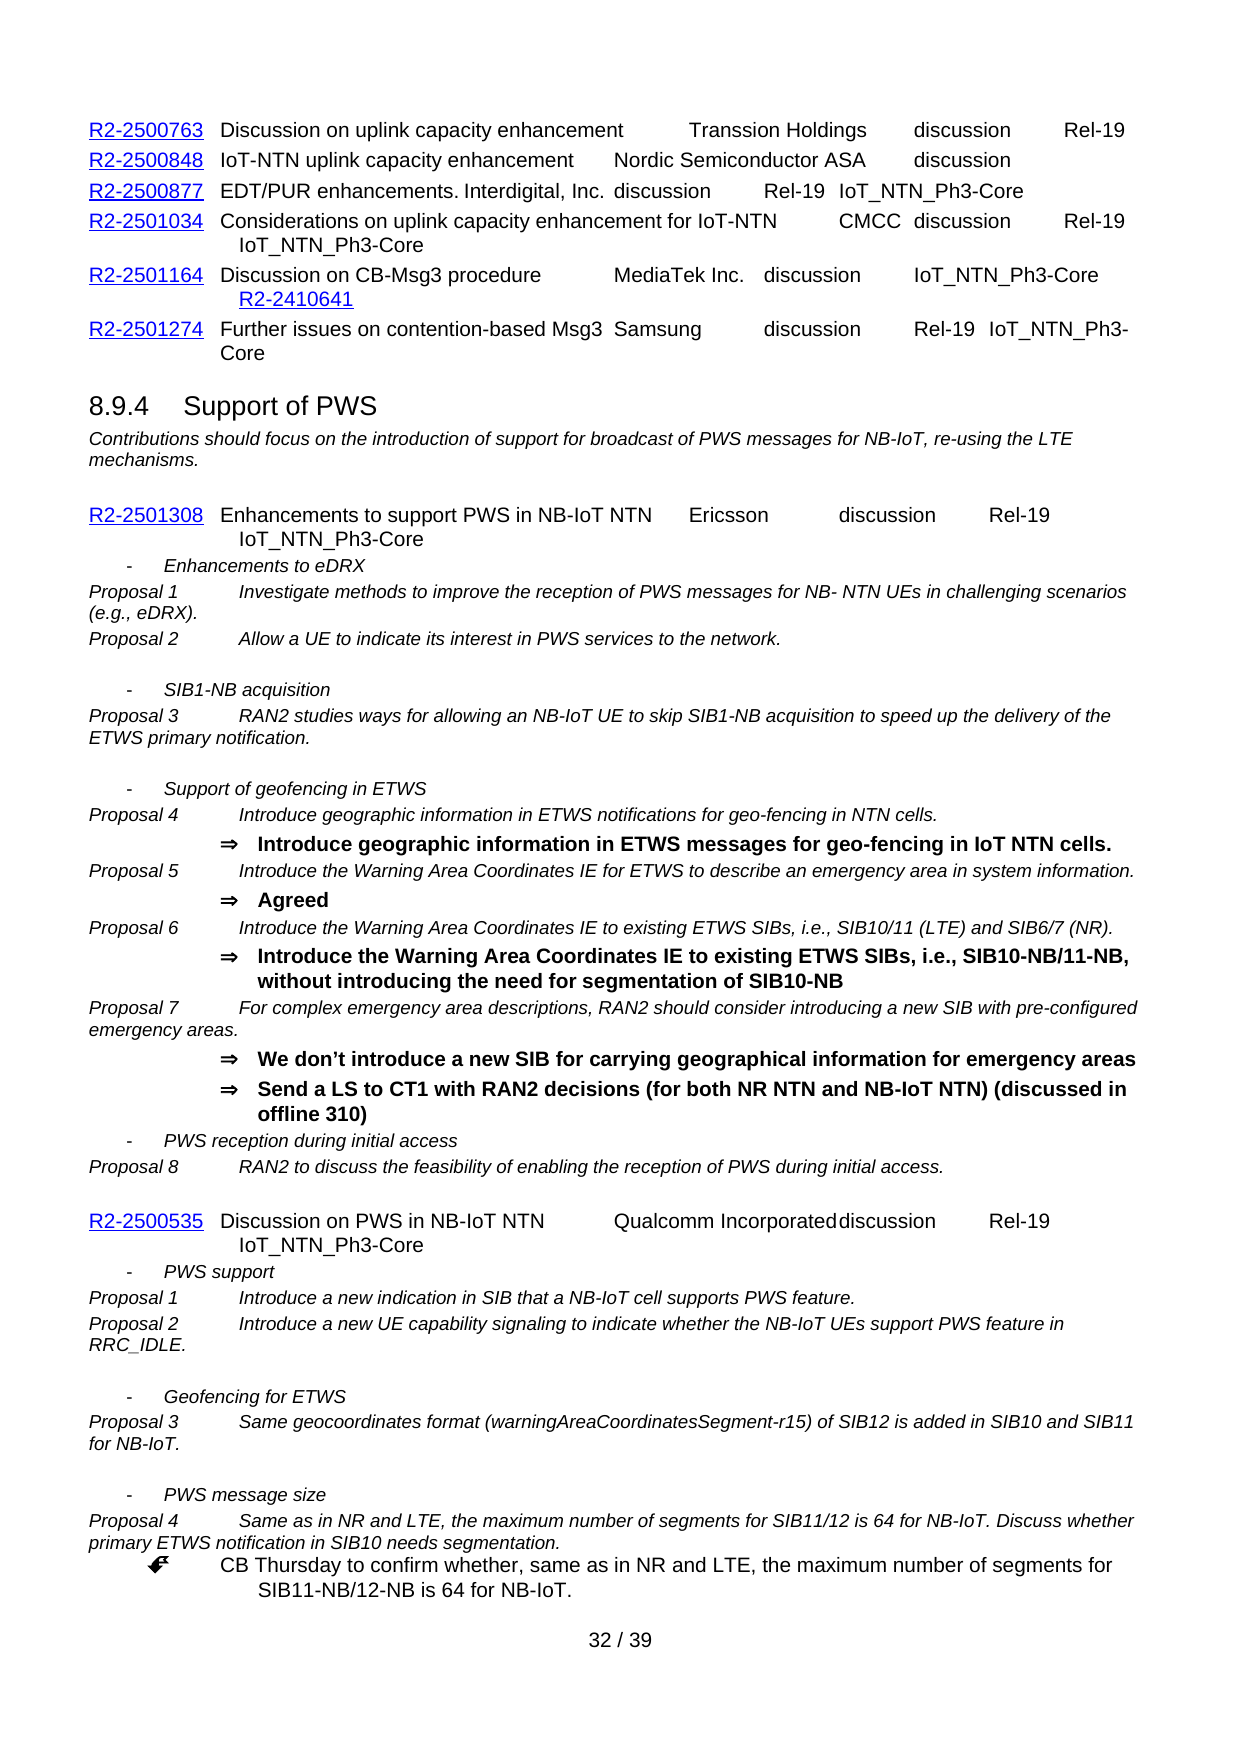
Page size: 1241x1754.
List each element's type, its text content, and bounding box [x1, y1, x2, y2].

text Proposal 2 Allow a UE to indicate its interest in PWS services to the network. [89, 628, 1152, 649]
text Proposal 1 Investigate methods to improve the reception of PWS messages for NB- NTN UEs in challenging scenarios (e.g., eDRX). [89, 580, 1152, 623]
subtitle 8.9.4 Support of PWS [89, 390, 1152, 421]
list PWS reception during initial access [126, 1130, 1152, 1151]
text Agreed [220, 888, 1152, 912]
list SIB1-NB acquisition [126, 679, 1152, 701]
list Support of geofencing in ETWS [126, 778, 1152, 799]
text Proposal 4 Same as in NR and LTE, the maximum number of segments for SIB11/12 is 64 for NB-IoT. Discuss whether primary ETWS notification in SIB10 needs segmentation. [89, 1510, 1152, 1553]
text Proposal 6 Introduce the Warning Area Coordinates IE to existing ETWS SIBs, i.e., SIB10/11 (LTE) and SIB6/7 (NR). [89, 917, 1152, 938]
text We don’t introduce a new SIB for carrying geographical information for emergency areas [220, 1046, 1152, 1071]
text Contributions should focus on the introduction of support for broadcast of PWS messages for NB-IoT, re-using the LTE mechanisms. [89, 427, 1152, 471]
list Geofencing for ETWS [126, 1386, 1152, 1407]
text Proposal 2 Introduce a new UE capability signaling to indicate whether the NB-IoT UEs support PWS feature in RRC_IDLE. [89, 1312, 1152, 1356]
text CB Thursday to confirm whether, same as in NR and LTE, the maximum number of segments for SIB11-NB/12-NB is 64 for NB-IoT. [148, 1553, 1152, 1602]
text Proposal 3 Same geocoordinates format (warningAreaCoordinatesSegment-r15) of SIB12 is added in SIB10 and SIB11 for NB-IoT. [89, 1411, 1152, 1454]
title R2-2500535 Discussion on PWS in NB-IoT NTN Qualcomm Incorporated discussion Rel-19 IoT_NTN_Ph3-Core [89, 1209, 1152, 1257]
text Proposal 8 RAN2 to discuss the feasibility of enabling the reception of PWS during initial access. [89, 1155, 1152, 1177]
title R2-2500848 IoT-NTN uplink capacity enhancement Nordic Semiconductor ASA discussion [89, 148, 1152, 172]
text Send a LS to CT1 with RAN2 decisions (for both NR NTN and NB-IoT NTN) (discussed in offline 310) [220, 1077, 1152, 1126]
text Proposal 7 For complex emergency area descriptions, RAN2 should consider introducing a new SIB with pre-configured emergency areas. [89, 997, 1152, 1040]
text Proposal 3 RAN2 studies ways for allowing an NB-IoT UE to skip SIB1-NB acquisition to speed up the delivery of the ETWS primary notification. [89, 705, 1152, 748]
list Enhancements to eDRX [126, 555, 1152, 576]
title R2-2501164 Discussion on CB-Msg3 procedure MediaTek Inc. discussion IoT_NTN_Ph3-Core R2-2410641 [89, 263, 1152, 311]
text Proposal 4 Introduce geographic information in ETWS notifications for geo-fencing in NTN cells. [89, 804, 1152, 825]
title R2-2501308 Enhancements to support PWS in NB-IoT NTN Ericsson discussion Rel-19 IoT_NTN_Ph3-Core [89, 503, 1152, 551]
list PWS message size [126, 1484, 1152, 1506]
text Proposal 1 Introduce a new indication in SIB that a NB-IoT cell supports PWS feature. [89, 1287, 1152, 1308]
list PWS support [126, 1261, 1152, 1283]
text Introduce the Warning Area Coordinates IE to existing ETWS SIBs, i.e., SIB10-NB/11-NB, without introducing the need for segmentation of SIB10-NB [220, 944, 1152, 993]
text Introduce geographic information in ETWS messages for geo-fencing in IoT NTN cells. [220, 831, 1152, 856]
text Proposal 5 Introduce the Warning Area Coordinates IE for ETWS to describe an emergency area in system information. [89, 860, 1152, 882]
title R2-2501274 Further issues on contention-based Msg3 Samsung discussion Rel-19 IoT_NTN_Ph3-Core [89, 317, 1152, 365]
title R2-2500877 EDT/PUR enhancements. Interdigital, Inc. discussion Rel-19 IoT_NTN_Ph3-Core [89, 178, 1152, 202]
title R2-2500763 Discussion on uplink capacity enhancement Transsion Holdings discussion Rel-19 [89, 118, 1152, 142]
title R2-2501034 Considerations on uplink capacity enhancement for IoT-NTN CMCC discussion Rel-19 IoT_NTN_Ph3-Core [89, 209, 1152, 257]
